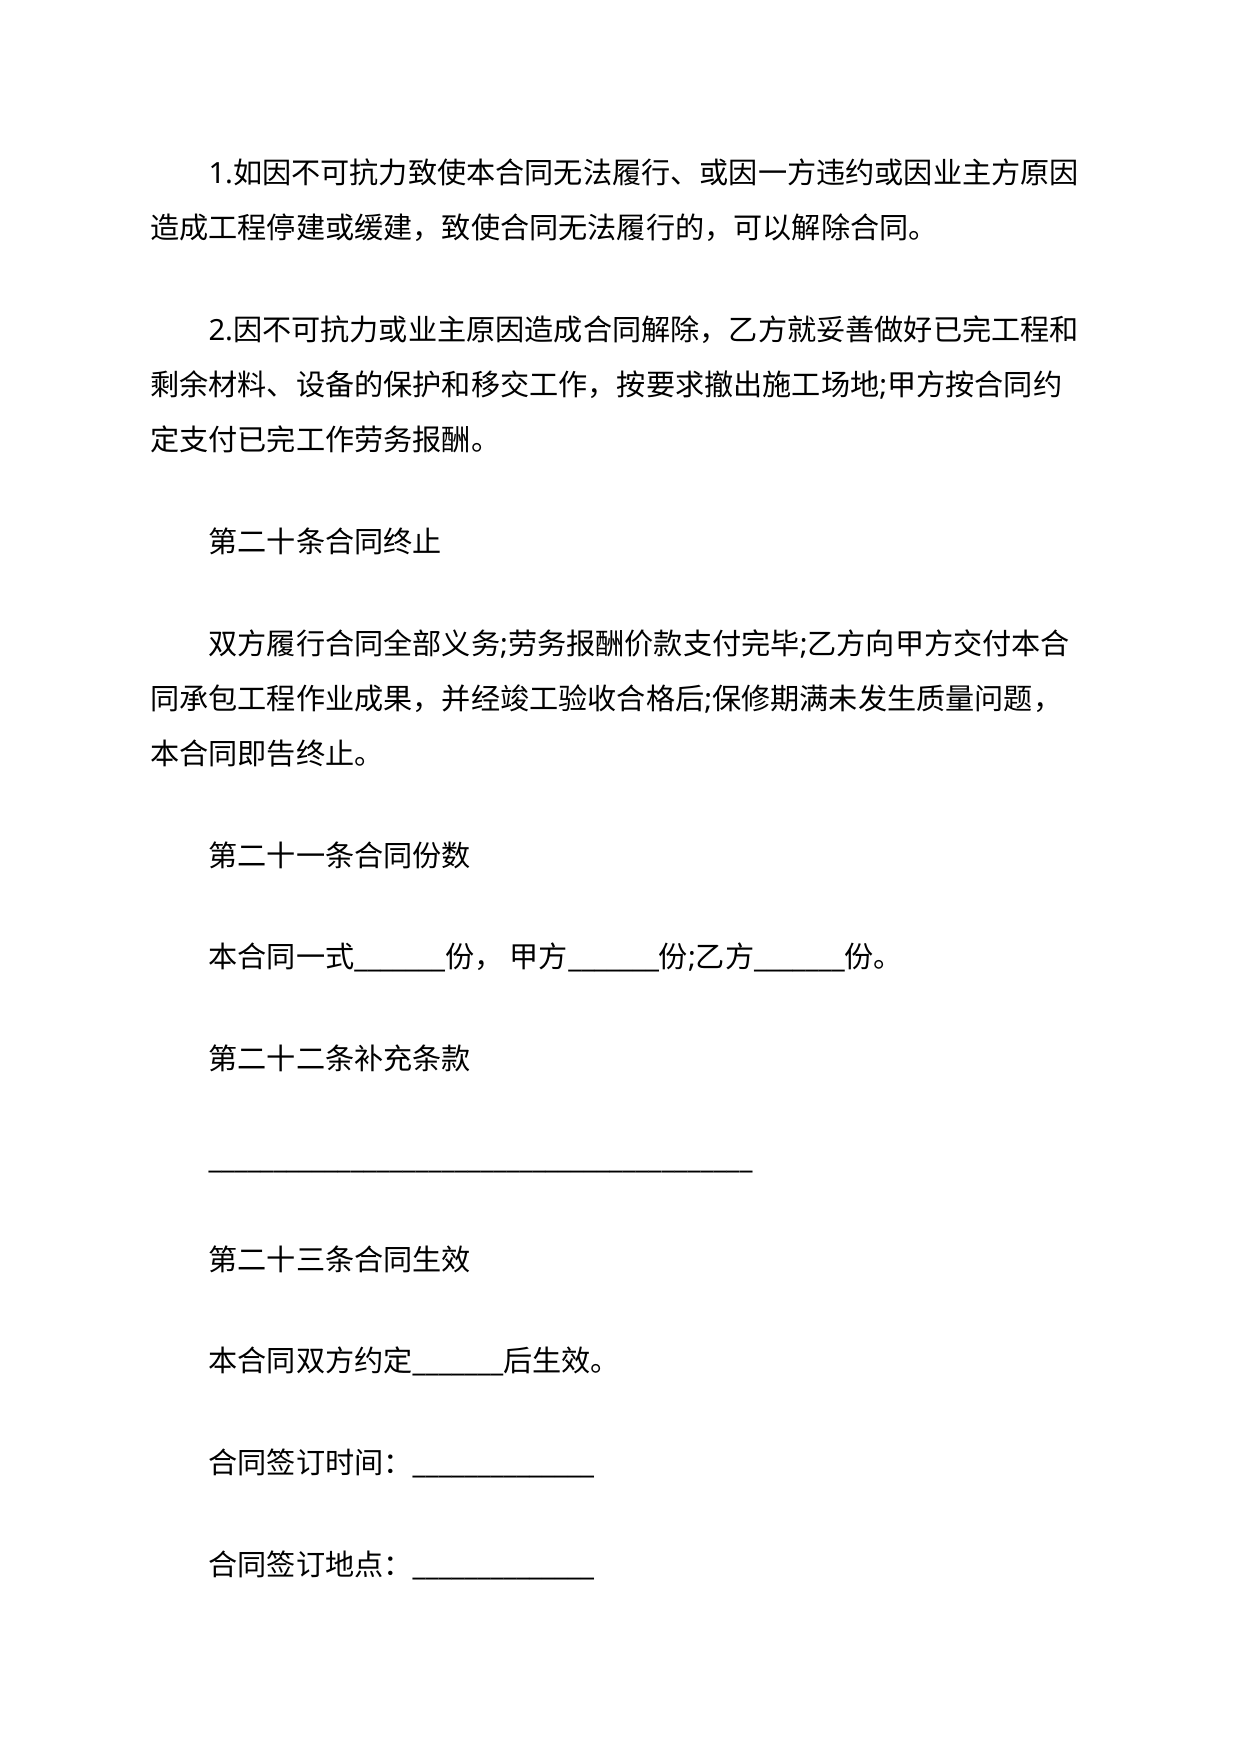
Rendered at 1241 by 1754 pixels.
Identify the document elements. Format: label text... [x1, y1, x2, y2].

text __________________________________________ [150, 1138, 1090, 1177]
text 本合同一式_______份， 甲方_______份;乙方_______份。 [150, 934, 1090, 976]
text 第二十一条合同份数 [150, 832, 1090, 874]
text 双方履行合同全部义务;劳务报酬价款支付完毕;乙方向甲方交付本合同承包工程作业成果，并经竣工验收合格后;保修期满未发生质量问题，本合同即告终止。 [150, 620, 1090, 773]
text 第二十二条补充条款 [150, 1036, 1090, 1078]
text 第二十条合同终止 [150, 518, 1090, 561]
text 2.因不可抗力或业主原因造成合同解除，乙方就妥善做好已完工程和剩余材料、设备的保护和移交工作，按要求撤出施工场地;甲方按合同约定支付已完工作劳务报酬。 [150, 307, 1090, 459]
text 合同签订时间：______________ [150, 1440, 1090, 1482]
text 合同签订地点：______________ [150, 1542, 1090, 1584]
text 第二十三条合同生效 [150, 1236, 1090, 1278]
text 1.如因不可抗力致使本合同无法履行、或因一方违约或因业主方原因造成工程停建或缓建，致使合同无法履行的，可以解除合同。 [150, 150, 1090, 247]
text 本合同双方约定_______后生效。 [150, 1338, 1090, 1380]
